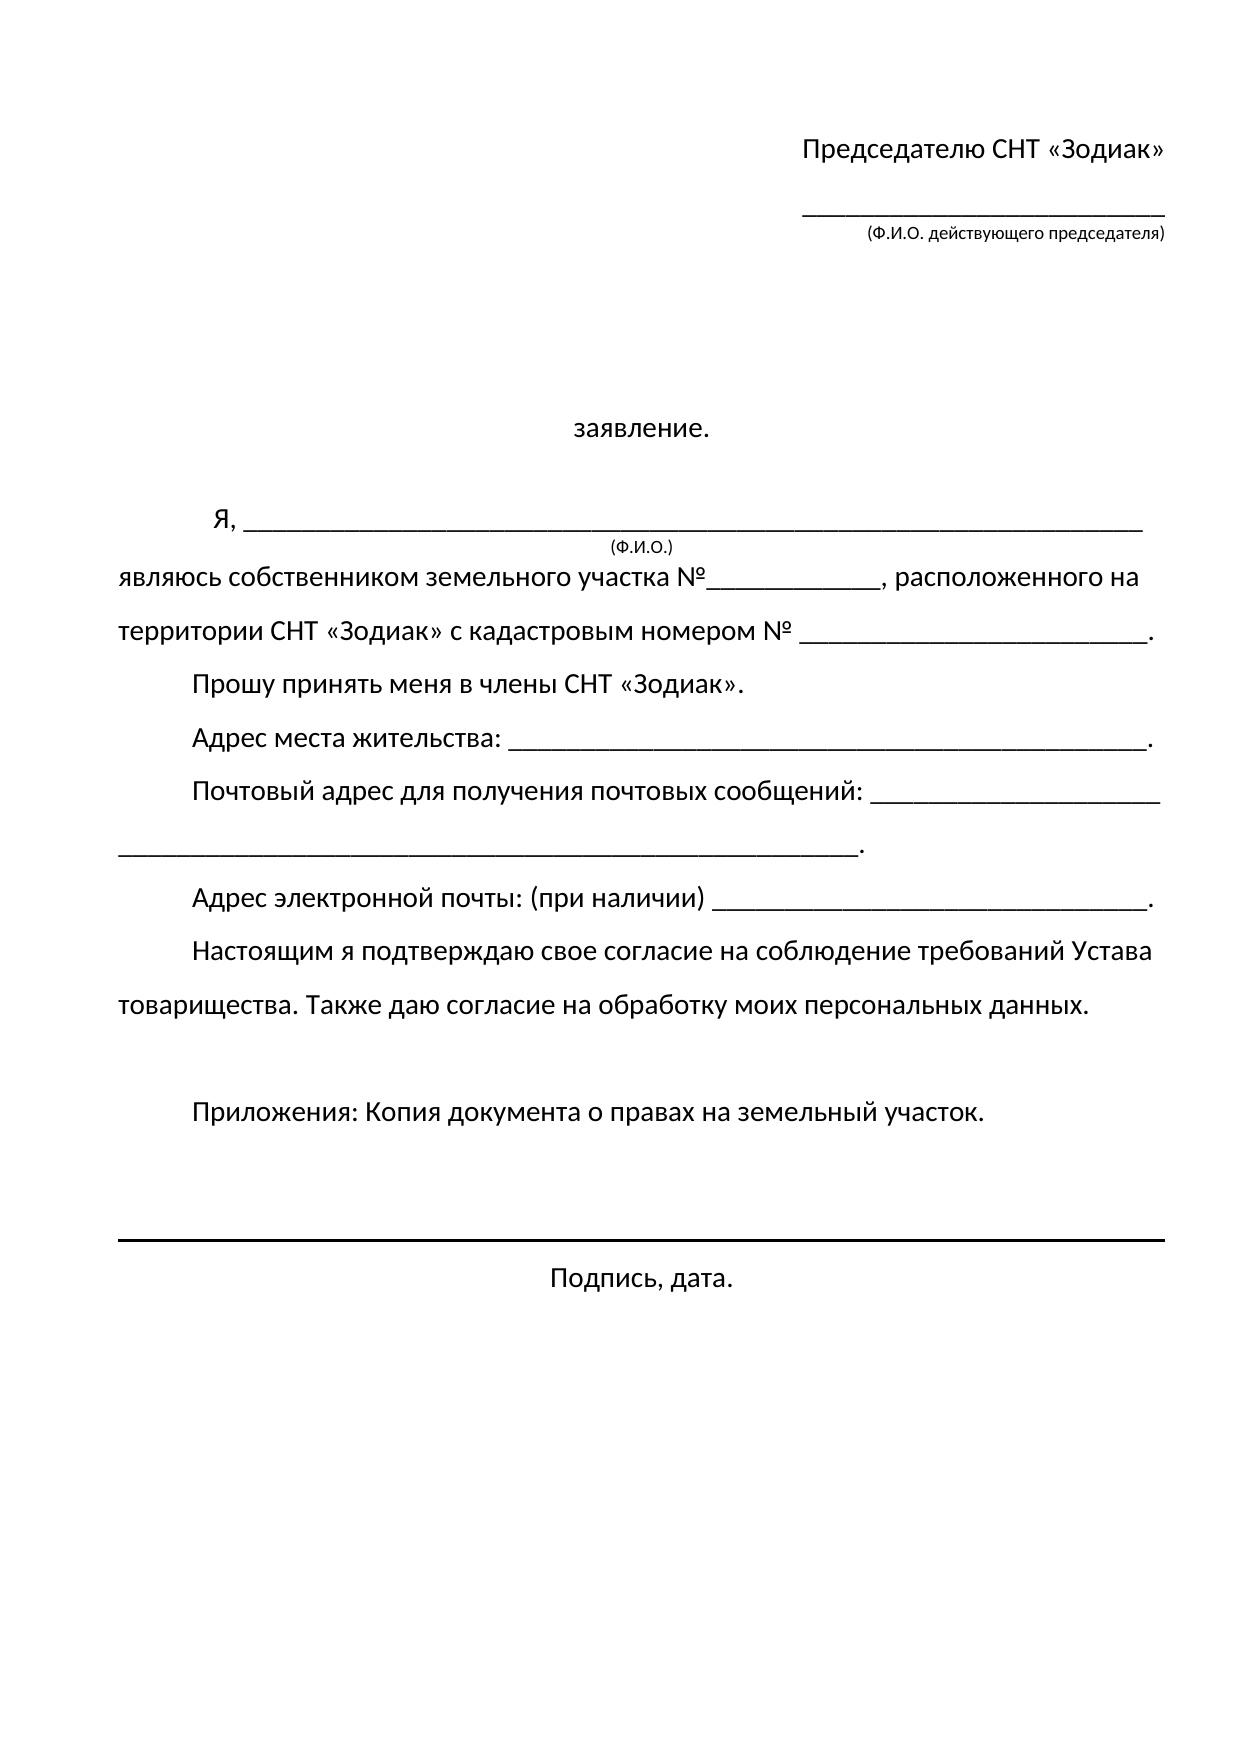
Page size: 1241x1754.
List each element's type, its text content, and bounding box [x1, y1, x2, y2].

text являюсь собственником земельного участка №____________, расположенного на территории СНТ «Зодиак» с кадастровым номером № ________________________. [118, 558, 1165, 647]
text (Ф.И.О. действующего председателя) [118, 221, 1165, 244]
text Председателю СНТ «Зодиак» [118, 130, 1165, 166]
text Почтовый адрес для получения почтовых сообщений: ____________________ ___________________________________________________. [118, 772, 1165, 861]
text Подпись, дата. [118, 1259, 1165, 1295]
text Я, ______________________________________________________________ [118, 500, 1165, 535]
text Адрес места жительства: ____________________________________________. [118, 719, 1165, 754]
text Адрес электронной почты: (при наличии) ______________________________. [118, 879, 1165, 914]
text Прошу принять меня в члены СНТ «Зодиак». [118, 665, 1165, 701]
text Настоящим я подтверждаю свое согласие на соблюдение требований Устава товарищества. Также даю согласие на обработку моих персональных данных. [118, 932, 1165, 1021]
text заявление. [118, 409, 1165, 445]
text Приложения: Копия документа о правах на земельный участок. [118, 1093, 1165, 1128]
text (Ф.И.О.) [118, 535, 1165, 558]
text _________________________ [118, 185, 1165, 221]
